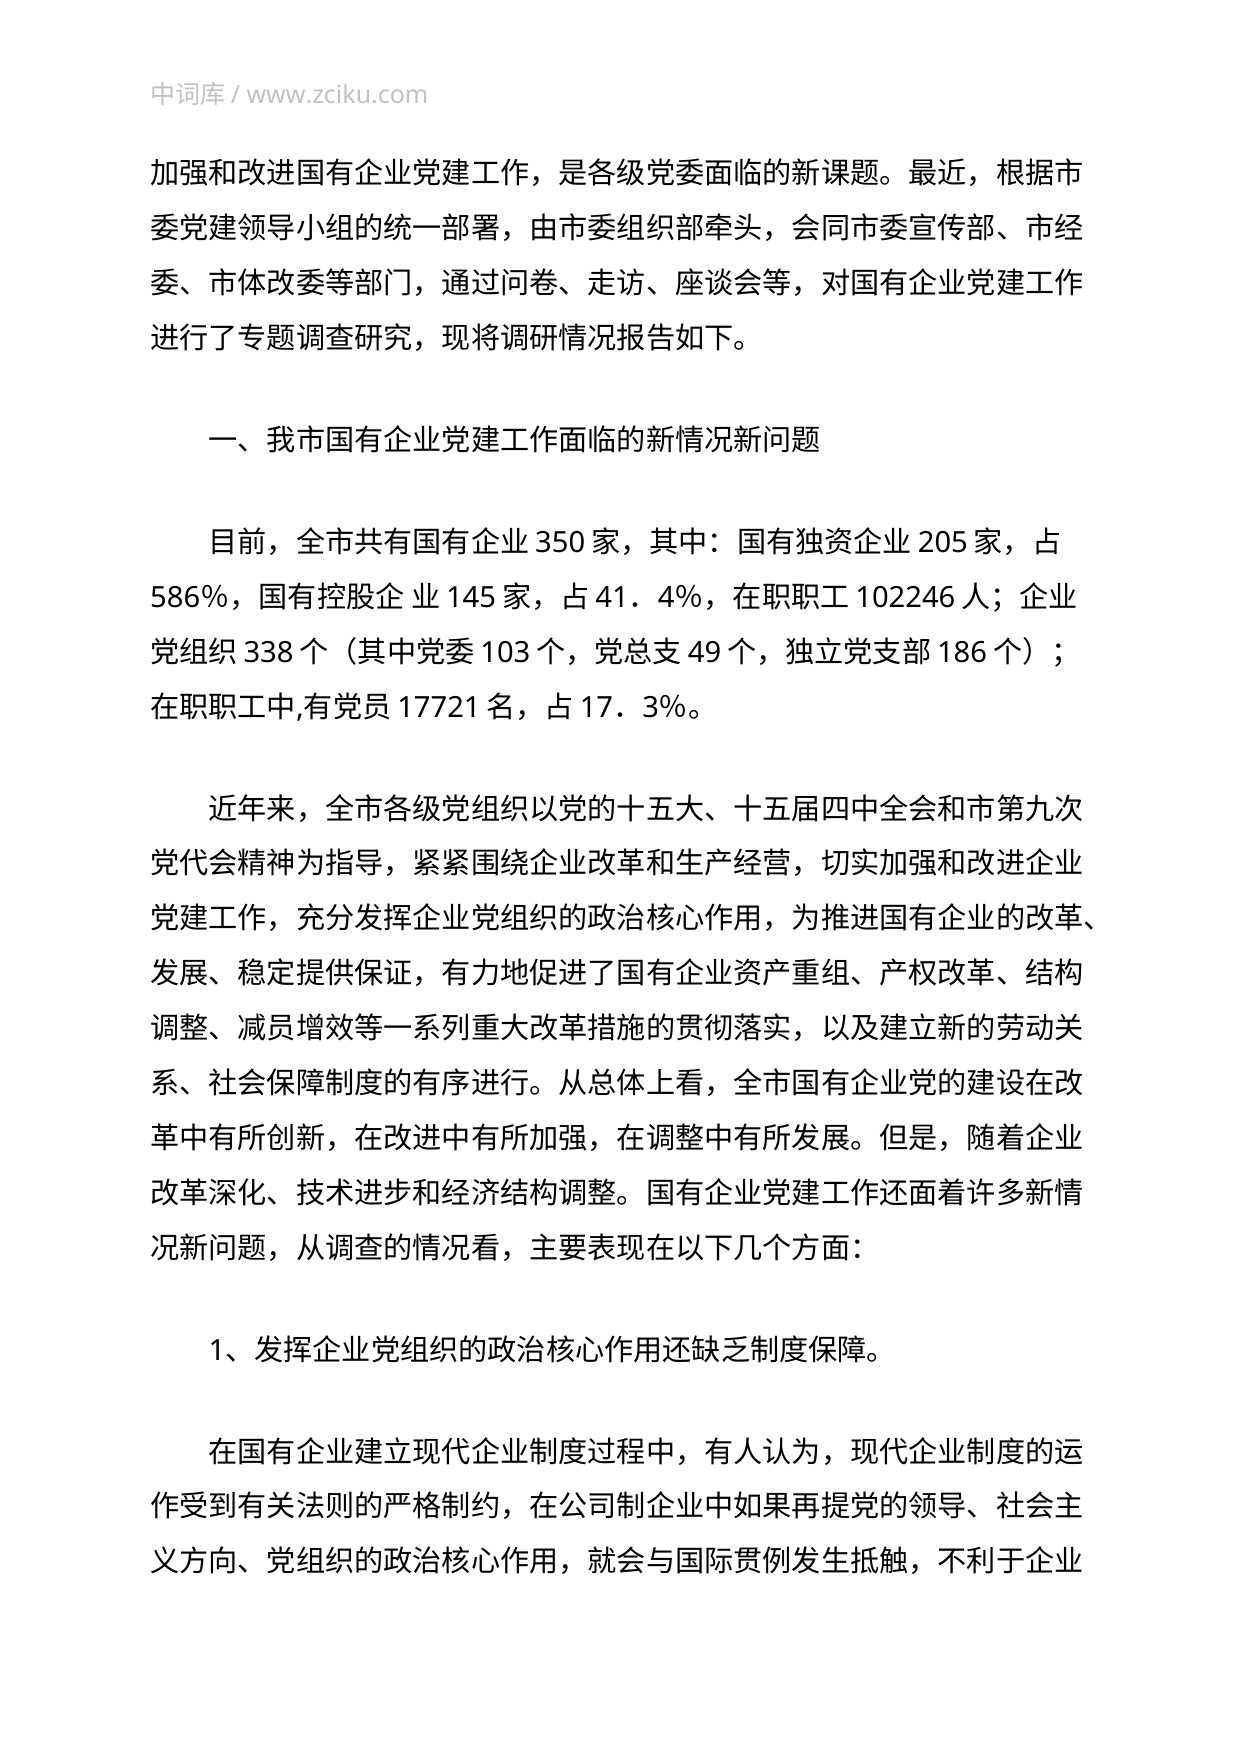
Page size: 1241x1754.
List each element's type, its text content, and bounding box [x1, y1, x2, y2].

text 目前，全市共有国有企业350家，其中：国有独资企业205家，占586％，国有控股企 业145家，占41．4％，在职职工102246人；企业党组织338个（其中党委103个，党总支49个，独立党支部186个）；在职职工中,有党员17721名，占17．3％。 [150, 518, 1090, 726]
text 1、发挥企业党组织的政治核心作用还缺乏制度保障。 [150, 1326, 1090, 1368]
text 近年来，全市各级党组织以党的十五大、十五届四中全会和市第九次党代会精神为指导，紧紧围绕企业改革和生产经营，切实加强和改进企业党建工作，充分发挥企业党组织的政治核心作用，为推进国有企业的改革、发展、稳定提供保证，有力地促进了国有企业资产重组、产权改革、结构调整、减员增效等一系列重大改革措施的贯彻落实，以及建立新的劳动关系、社会保障制度的有序进行。从总体上看，全市国有企业党的建设在改革中有所创新，在改进中有所加强，在调整中有所发展。但是，随着企业改革深化、技术进步和经济结构调整。国有企业党建工作还面着许多新情况新问题，从调查的情况看，主要表现在以下几个方面： [150, 785, 1090, 1267]
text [150, 150, 1090, 357]
text 一、我市国有企业党建工作面临的新情况新问题 [150, 416, 1090, 459]
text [150, 1428, 1090, 1580]
